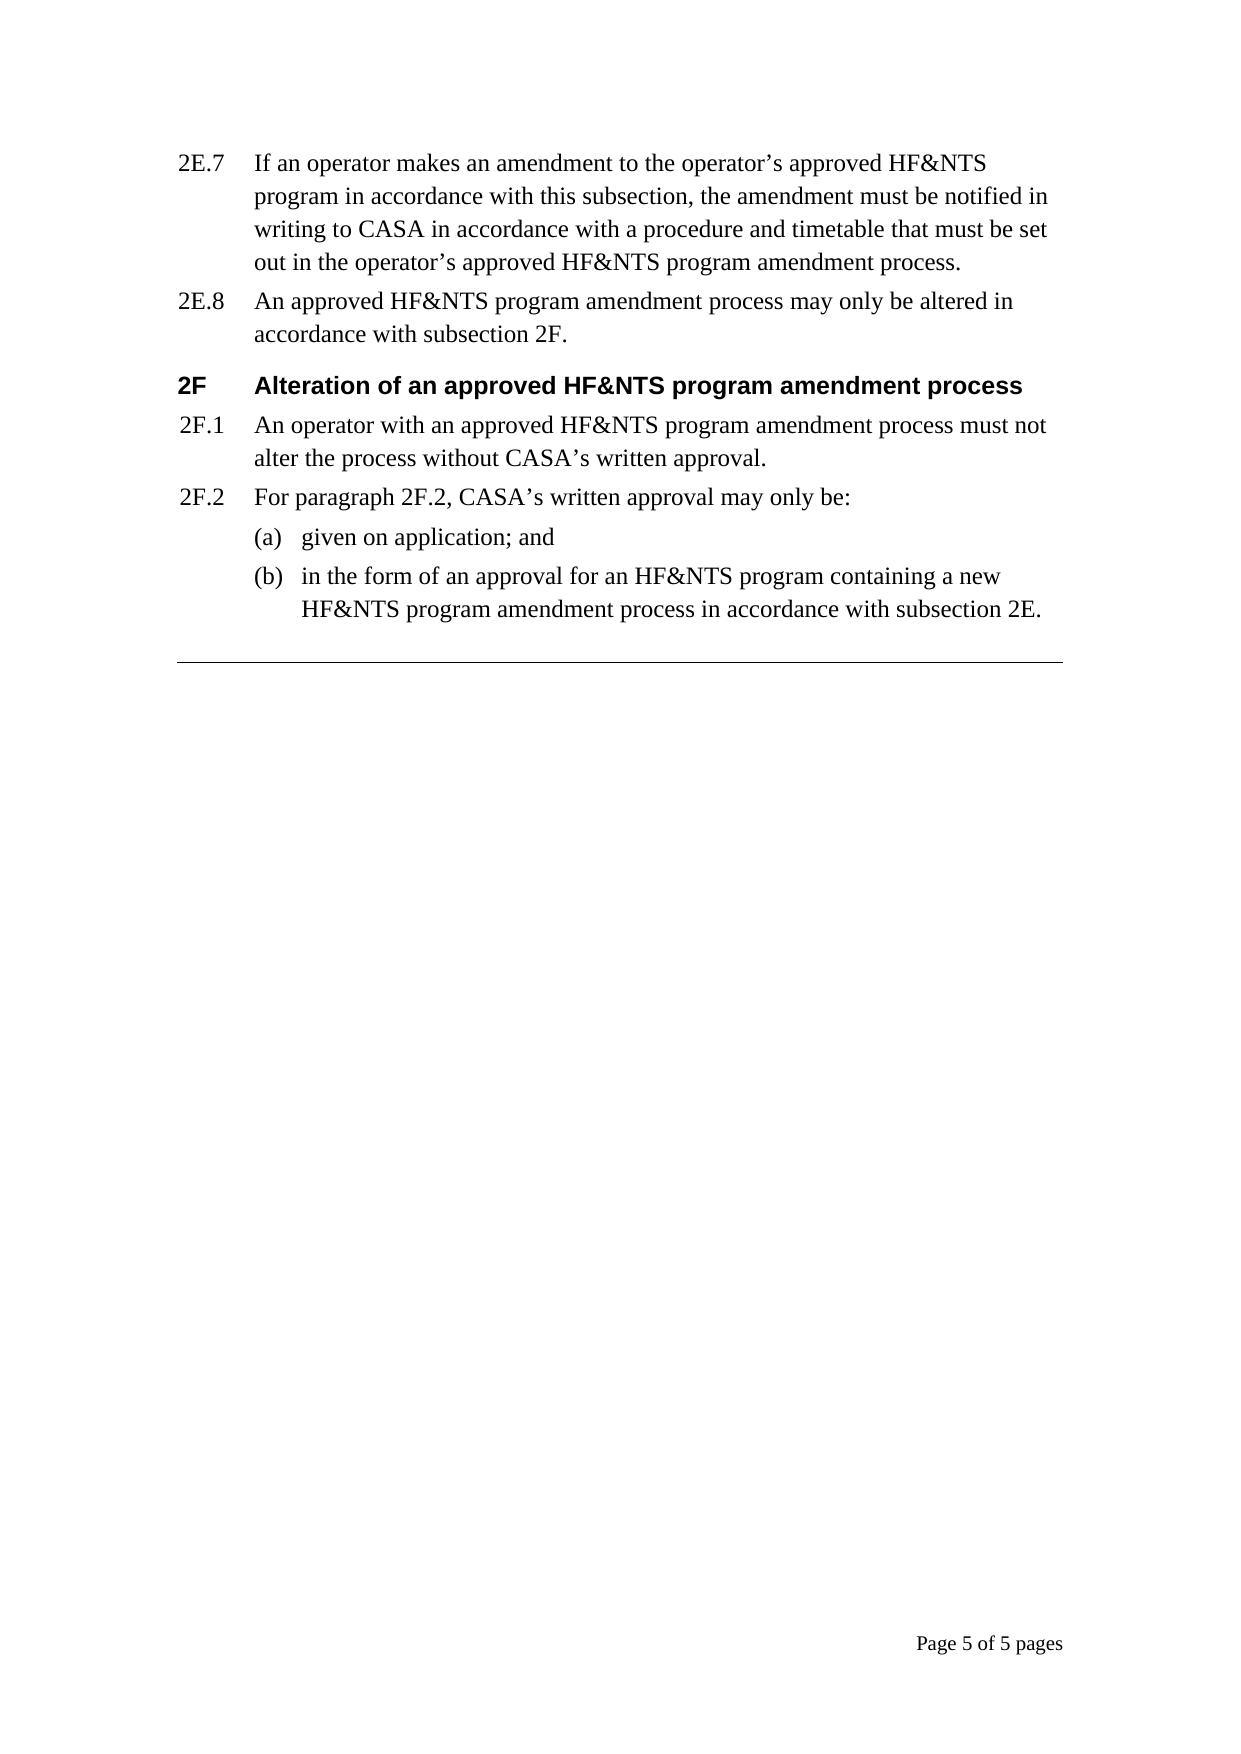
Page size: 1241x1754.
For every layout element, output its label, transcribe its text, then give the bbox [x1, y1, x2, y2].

text 2F.1 An operator with an approved HF&NTS program amendment process must not alter the process without CASA’s written approval. [148, 410, 1063, 472]
text 2E.8 An approved HF&NTS program amendment process may only be altered in accordance with subsection 2F. [148, 286, 1063, 348]
text (b) in the form of an approval for an HF&NTS program containing a new HF&NTS program amendment process in accordance with subsection 2E. [254, 561, 1063, 623]
subtitle 2F Alteration of an approved HF&NTS program amendment process [177, 371, 1063, 399]
text 2E.7 If an operator makes an amendment to the operator’s approved HF&NTS program in accordance with this subsection, the amendment must be notified in writing to CASA in accordance with a procedure and timetable that must be set out in the operator’s approved HF&NTS program amendment process. [148, 148, 1063, 276]
text (a) given on application; and [254, 522, 1063, 550]
text 2F.2 For paragraph 2F.2, CASA’s written approval may only be: [148, 482, 1063, 511]
